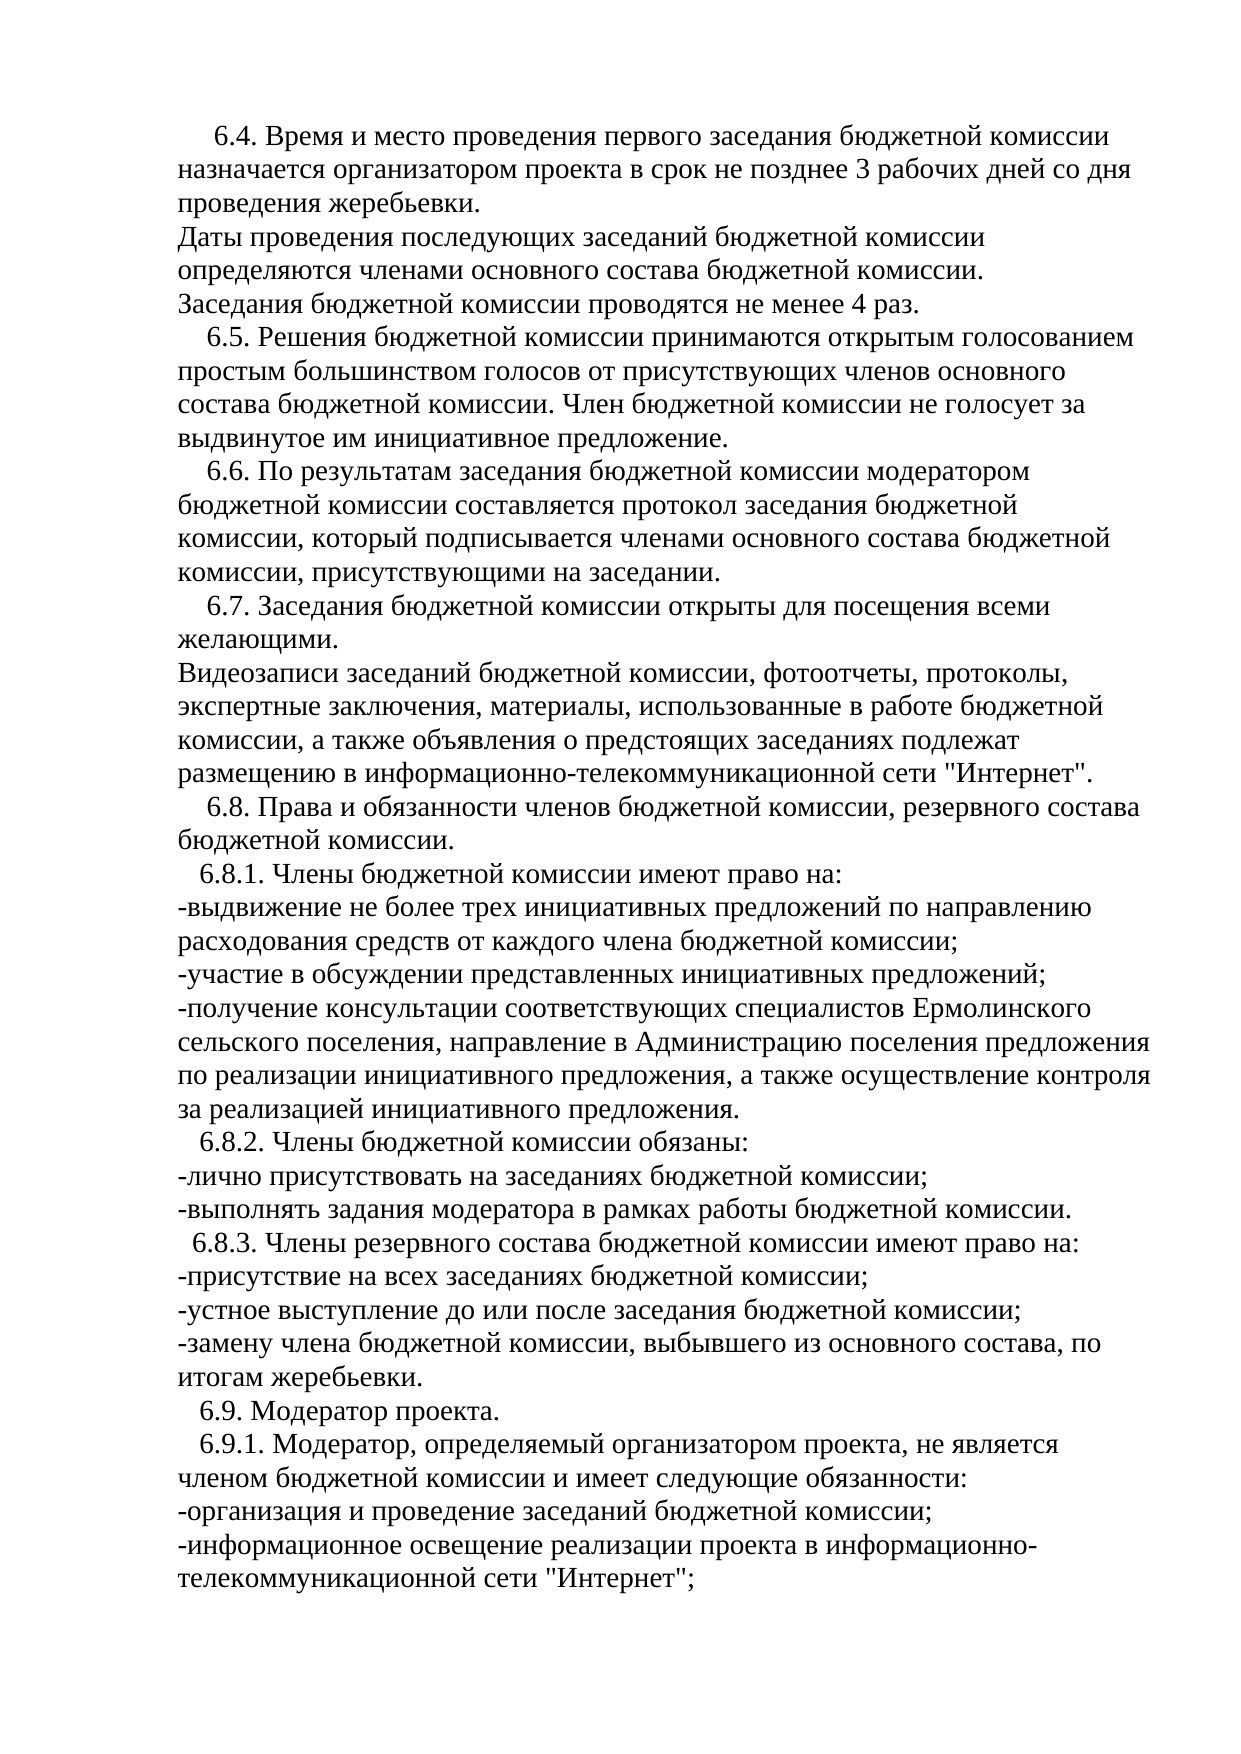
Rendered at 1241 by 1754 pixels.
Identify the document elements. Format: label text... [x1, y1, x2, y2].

text Даты проведения последующих заседаний бюджетной комиссии определяются членами основного состава бюджетной комиссии. [177, 219, 1152, 286]
text 6.5. Решения бюджетной комиссии принимаются открытым голосованием простым большинством голосов от присутствующих членов основного состава бюджетной комиссии. Член бюджетной комиссии не голосует за выдвинутое им инициативное предложение. [177, 319, 1152, 453]
text 6.4. Время и место проведения первого заседания бюджетной комиссии назначается организатором проекта в срок не позднее 3 рабочих дней со дня проведения жеребьевки. [177, 118, 1152, 219]
text 6.8.1. Члены бюджетной комиссии имеют право на: [177, 856, 1152, 889]
text Видеозаписи заседаний бюджетной комиссии, фотоотчеты, протоколы, экспертные заключения, материалы, использованные в работе бюджетной комиссии, а также объявления о предстоящих заседаниях подлежат размещению в информационно-телекоммуникационной сети "Интернет". [177, 655, 1152, 789]
text -устное выступление до или после заседания бюджетной комиссии; [177, 1292, 1152, 1326]
text 6.6. По результатам заседания бюджетной комиссии модератором бюджетной комиссии составляется протокол заседания бюджетной комиссии, который подписывается членами основного состава бюджетной комиссии, присутствующими на заседании. [177, 453, 1152, 588]
text -выполнять задания модератора в рамках работы бюджетной комиссии. [177, 1191, 1152, 1225]
text 6.8.3. Члены резервного состава бюджетной комиссии имеют право на: [177, 1225, 1152, 1258]
text -присутствие на всех заседаниях бюджетной комиссии; [177, 1258, 1152, 1292]
text -информационное освещение реализации проекта в информационно-телекоммуникационной сети "Интернет"; [177, 1527, 1152, 1594]
text -участие в обсуждении представленных инициативных предложений; [177, 957, 1152, 990]
text -замену члена бюджетной комиссии, выбывшего из основного состава, по итогам жеребьевки. [177, 1326, 1152, 1393]
text -выдвижение не более трех инициативных предложений по направлению расходования средств от каждого члена бюджетной комиссии; [177, 889, 1152, 957]
text -организация и проведение заседаний бюджетной комиссии; [177, 1493, 1152, 1527]
text -получение консультации соответствующих специалистов Ермолинского сельского поселения, направление в Администрацию поселения предложения по реализации инициативного предложения, а также осуществление контроля за реализацией инициативного предложения. [177, 990, 1152, 1124]
text 6.8.2. Члены бюджетной комиссии обязаны: [177, 1124, 1152, 1158]
text 6.9.1. Модератор, определяемый организатором проекта, не является членом бюджетной комиссии и имеет следующие обязанности: [177, 1426, 1152, 1493]
text -лично присутствовать на заседаниях бюджетной комиссии; [177, 1158, 1152, 1191]
text 6.7. Заседания бюджетной комиссии открыты для посещения всеми желающими. [177, 588, 1152, 655]
text 6.9. Модератор проекта. [177, 1393, 1152, 1426]
text Заседания бюджетной комиссии проводятся не менее 4 раз. [177, 286, 1152, 319]
text 6.8. Права и обязанности членов бюджетной комиссии, резервного состава бюджетной комиссии. [177, 789, 1152, 856]
